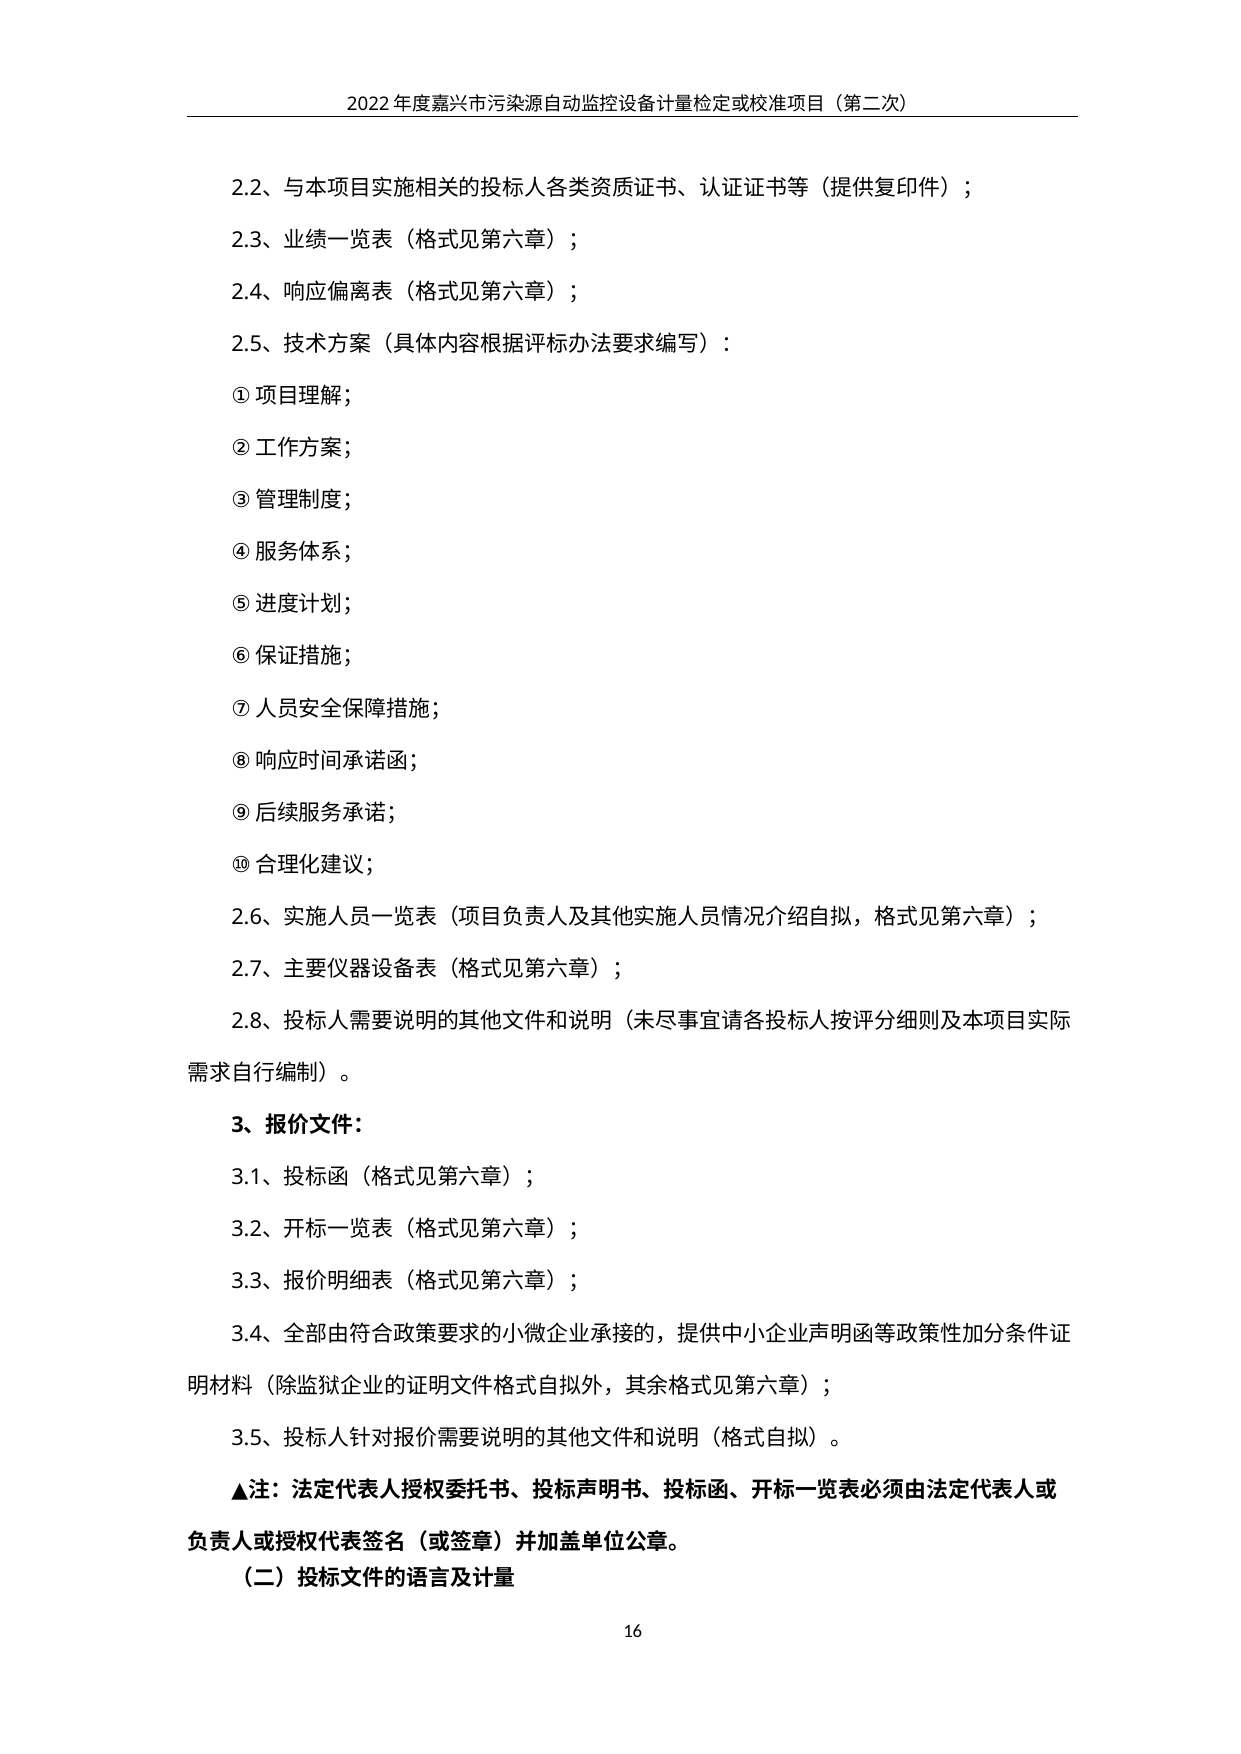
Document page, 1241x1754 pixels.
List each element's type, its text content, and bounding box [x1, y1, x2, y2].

text 2.4、响应偏离表（格式见第六章）； [187, 258, 1078, 310]
text 3.3、报价明细表（格式见第六章）； [187, 1247, 1078, 1299]
text 3、报价文件： [187, 1091, 1078, 1143]
text 3.1、投标函（格式见第六章）； [187, 1143, 1078, 1195]
text 2.6、实施人员一览表（项目负责人及其他实施人员情况介绍自拟，格式见第六章）； [187, 883, 1078, 935]
text 2.7、主要仪器设备表（格式见第六章）； [187, 935, 1078, 987]
text ①项目理解； [187, 362, 1078, 414]
text 3.2、开标一览表（格式见第六章）； [187, 1195, 1078, 1247]
text ⑨后续服务承诺； [187, 778, 1078, 831]
text ⑦人员安全保障措施； [187, 674, 1078, 726]
text 2.5、技术方案（具体内容根据评标办法要求编写）： [187, 310, 1078, 362]
text 3.5、投标人针对报价需要说明的其他文件和说明（格式自拟）。 [187, 1403, 1078, 1456]
text 2.3、业绩一览表（格式见第六章）； [187, 206, 1078, 258]
text ③管理制度； [187, 466, 1078, 518]
text ▲注：法定代表人授权委托书、投标声明书、投标函、开标一览表必须由法定代表人或负责人或授权代表签名（或签章）并加盖单位公章。 [187, 1456, 1078, 1560]
text 2.2、与本项目实施相关的投标人各类资质证书、认证证书等（提供复印件）； [187, 153, 1078, 206]
text ②工作方案； [187, 414, 1078, 466]
text ⑧响应时间承诺函； [187, 726, 1078, 778]
text ④服务体系； [187, 518, 1078, 570]
text ⑤进度计划； [187, 570, 1078, 622]
text （二）投标文件的语言及计量 [187, 1560, 1078, 1591]
text 2.8、投标人需要说明的其他文件和说明（未尽事宜请各投标人按评分细则及本项目实际需求自行编制）。 [187, 987, 1078, 1091]
text ⑩合理化建议； [187, 831, 1078, 883]
text 3.4、全部由符合政策要求的小微企业承接的，提供中小企业声明函等政策性加分条件证明材料（除监狱企业的证明文件格式自拟外，其余格式见第六章）； [187, 1299, 1078, 1403]
text ⑥保证措施； [187, 622, 1078, 674]
